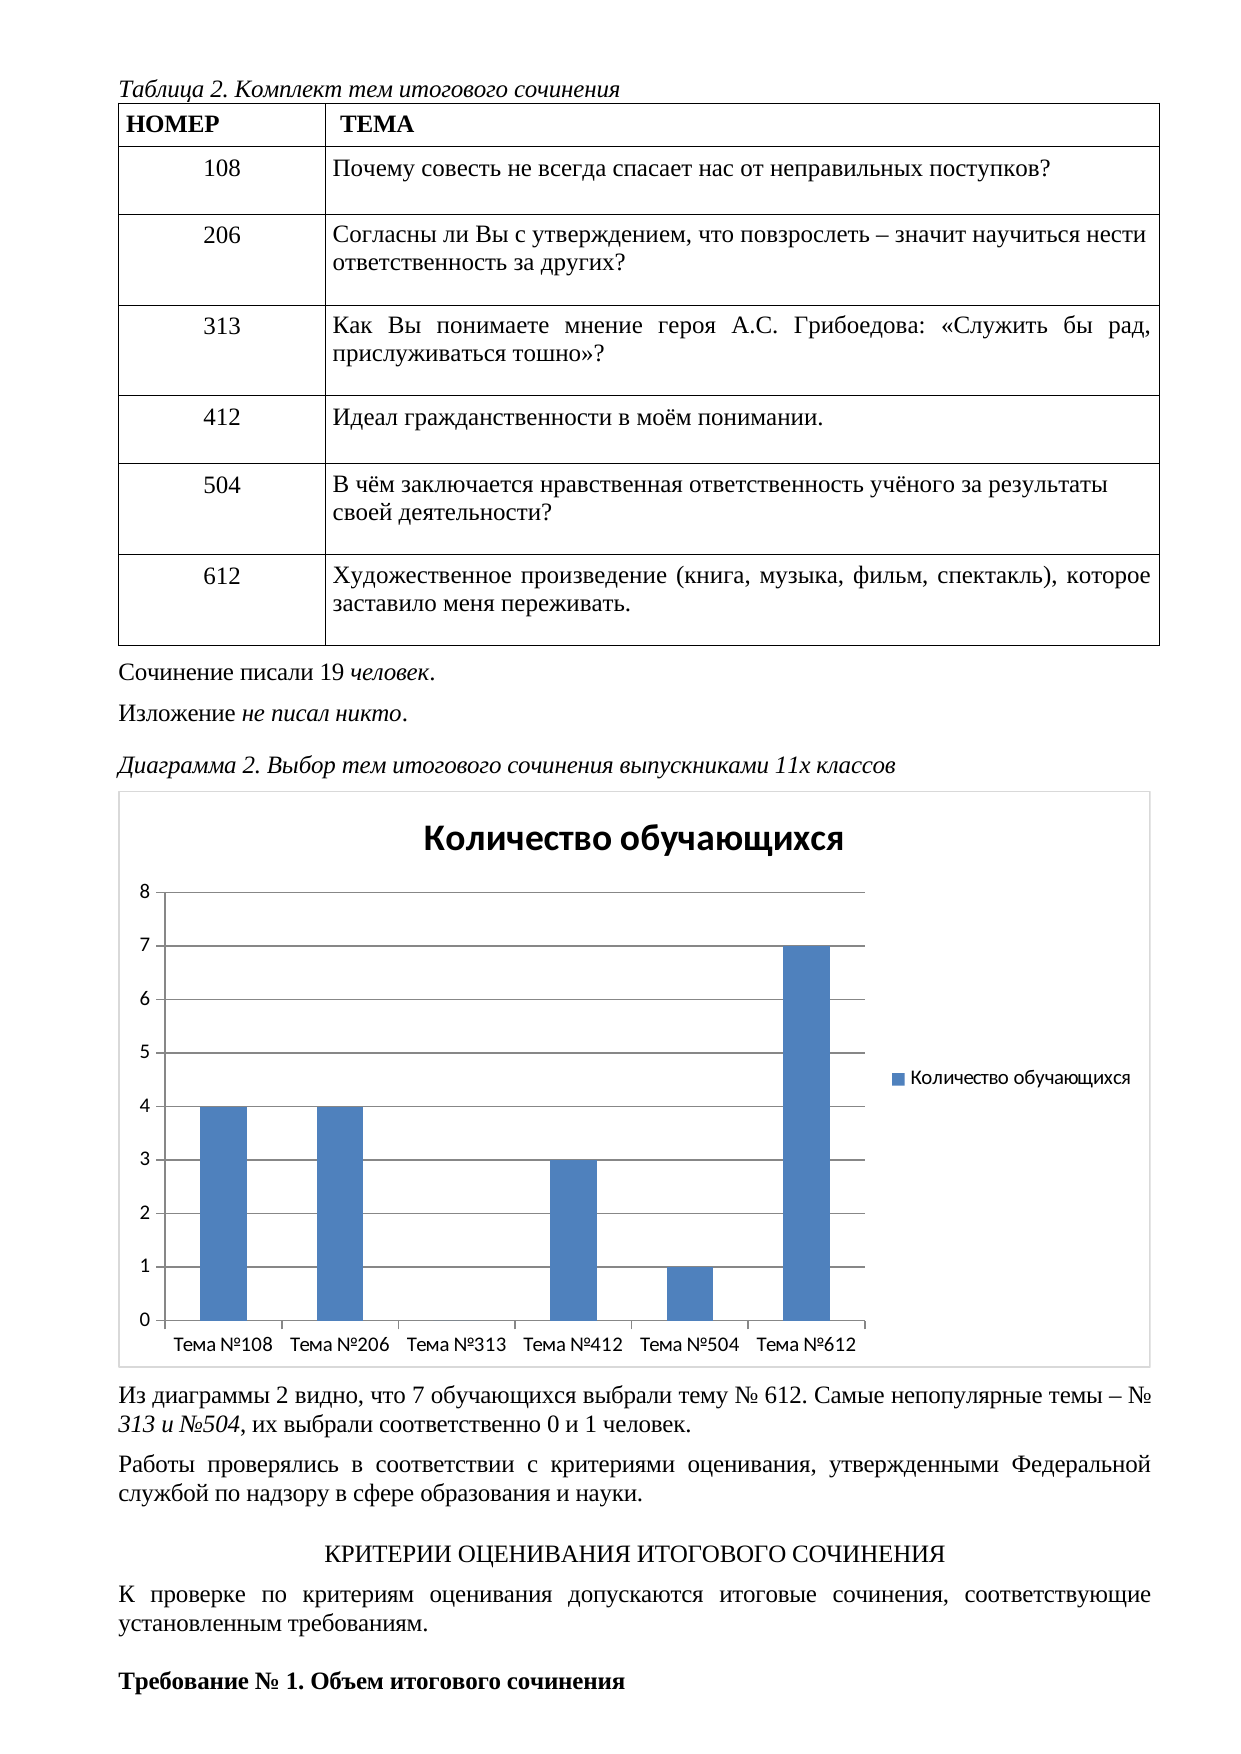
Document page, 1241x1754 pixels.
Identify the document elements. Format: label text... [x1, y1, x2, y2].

table_cell 108 [119, 147, 325, 213]
table_cell 412 [119, 396, 325, 463]
table_header ТЕМА [326, 104, 1159, 146]
table_cell Почему совесть не всегда спасает нас от неправильных поступков? [326, 147, 1159, 213]
table_cell Согласны ли Вы с утверждением, что повзрослеть – значит научиться нести ответственность за других? [326, 215, 1159, 304]
table_cell 612 [119, 555, 325, 645]
table_cell Идеал гражданственности в моём понимании. [326, 396, 1159, 463]
table_cell 206 [119, 215, 325, 304]
table_header НОМЕР [119, 104, 325, 146]
text Диаграмма 2. Выбор тем итогового сочинения выпускниками 11­х классов [118, 750, 1152, 779]
text Изложение не писал никто. [118, 698, 1152, 727]
table_cell В чём заключается нравственная ответственность учёного за результаты своей деятельности? [326, 464, 1159, 554]
text Сочинение писали 19 человек. [118, 657, 1152, 686]
text Требование № 1. Объем итогового сочинения [118, 1666, 1152, 1695]
text К проверке по критериям оценивания допускаются итоговые сочинения, соответствующие установленным требованиям. [118, 1579, 1152, 1637]
text Таблица 2. Комплект тем итогового сочинения [118, 74, 1152, 103]
table_cell Художественное произведение (книга, музыка, фильм, спектакль), которое заставило меня переживать. [326, 555, 1159, 645]
table_cell Как Вы понимаете мнение героя А.С. Грибоедова: «Служить бы рад, прислуживаться тошно»? [326, 306, 1159, 395]
text Работы проверялись в соответствии с критериями оценивания, утвержденными Федеральной службой по надзору в сфере образования и науки. [118, 1449, 1152, 1507]
text Из диаграммы 2 видно, что 7 обучающихся выбрали тему № 612. Самые непопулярные темы – № 313 и №504, их выбрали соответственно 0 и 1 человек. [118, 1380, 1152, 1437]
table_cell 504 [119, 464, 325, 554]
text КРИТЕРИИ ОЦЕНИВАНИЯ ИТОГОВОГО СОЧИНЕНИЯ [118, 1536, 1152, 1567]
table_cell 313 [119, 306, 325, 395]
